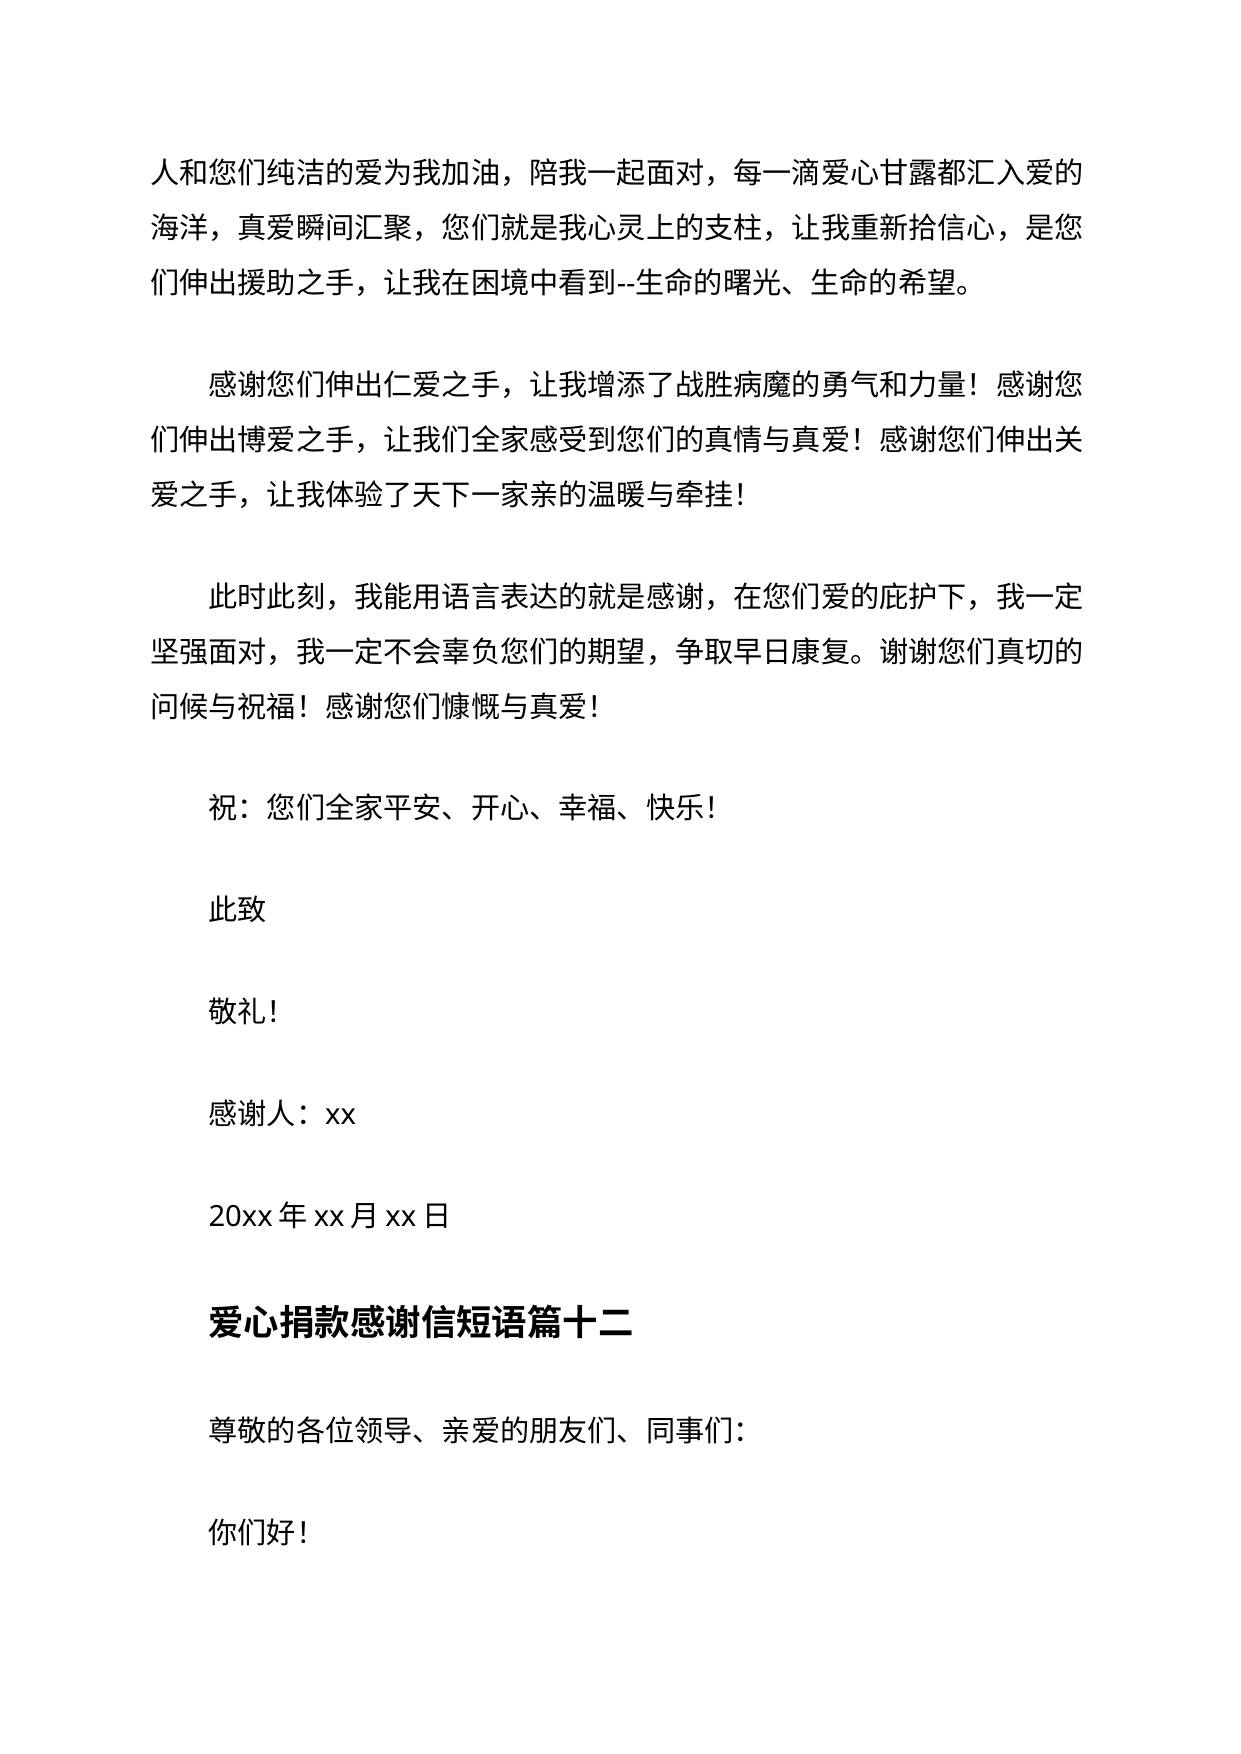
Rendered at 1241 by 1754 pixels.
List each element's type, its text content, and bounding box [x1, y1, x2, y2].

text 祝：您们全家平安、开心、幸福、快乐！ [150, 785, 1090, 827]
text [150, 150, 1090, 302]
text 尊敬的各位领导、亲爱的朋友们、同事们： [150, 1408, 1090, 1450]
text 敬礼！ [150, 988, 1090, 1031]
text 你们好！ [150, 1509, 1090, 1552]
text 20xx年xx月xx日 [150, 1192, 1090, 1234]
text 爱心捐款感谢信短语篇十二 [150, 1294, 1090, 1345]
text 此时此刻，我能用语言表达的就是感谢，在您们爱的庇护下，我一定坚强面对，我一定不会辜负您们的期望，争取早日康复。谢谢您们真切的问候与祝福！感谢您们慷慨与真爱！ [150, 573, 1090, 725]
text 感谢您们伸出仁爱之手，让我增添了战胜病魔的勇气和力量！感谢您们伸出博爱之手，让我们全家感受到您们的真情与真爱！感谢您们伸出关爱之手，让我体验了天下一家亲的温暖与牵挂！ [150, 362, 1090, 514]
text 感谢人：xx [150, 1090, 1090, 1133]
text 此致 [150, 887, 1090, 929]
